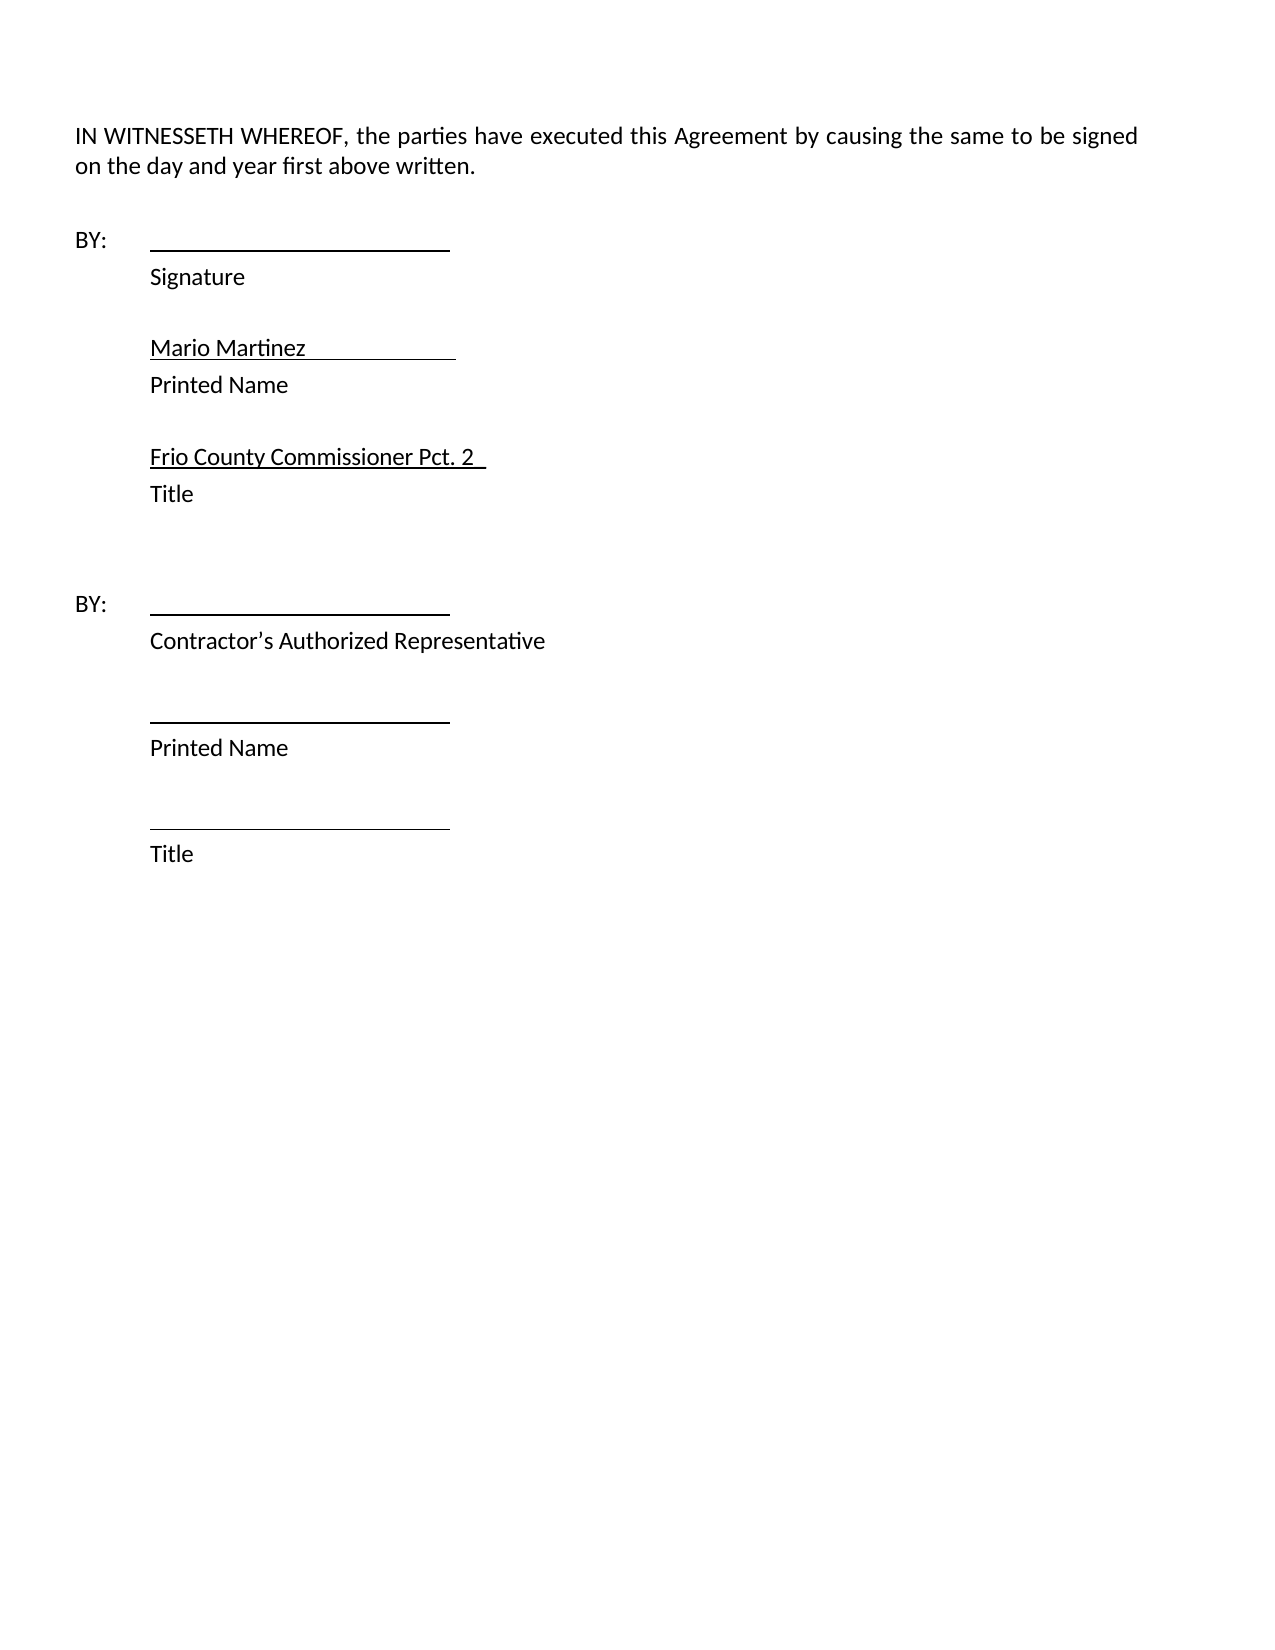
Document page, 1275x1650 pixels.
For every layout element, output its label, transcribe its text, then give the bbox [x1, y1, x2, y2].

text Printed Name [75, 732, 1140, 762]
text Contractor’s Authorized Representative [75, 625, 1140, 656]
text Printed Name [75, 369, 1140, 400]
text Frio County Commissioner Pct. 2_ [75, 441, 1140, 472]
text IN WITNESSETH WHEREOF, the parties have executed this Agreement by causing the same to be signed on the day and year first above written. [75, 120, 1140, 181]
text Title [75, 478, 1140, 508]
text BY: [75, 588, 1140, 619]
text Title [75, 838, 1140, 869]
text Mario Martinez [75, 333, 1140, 363]
text BY: [75, 224, 1140, 254]
text Signature [75, 261, 1140, 291]
